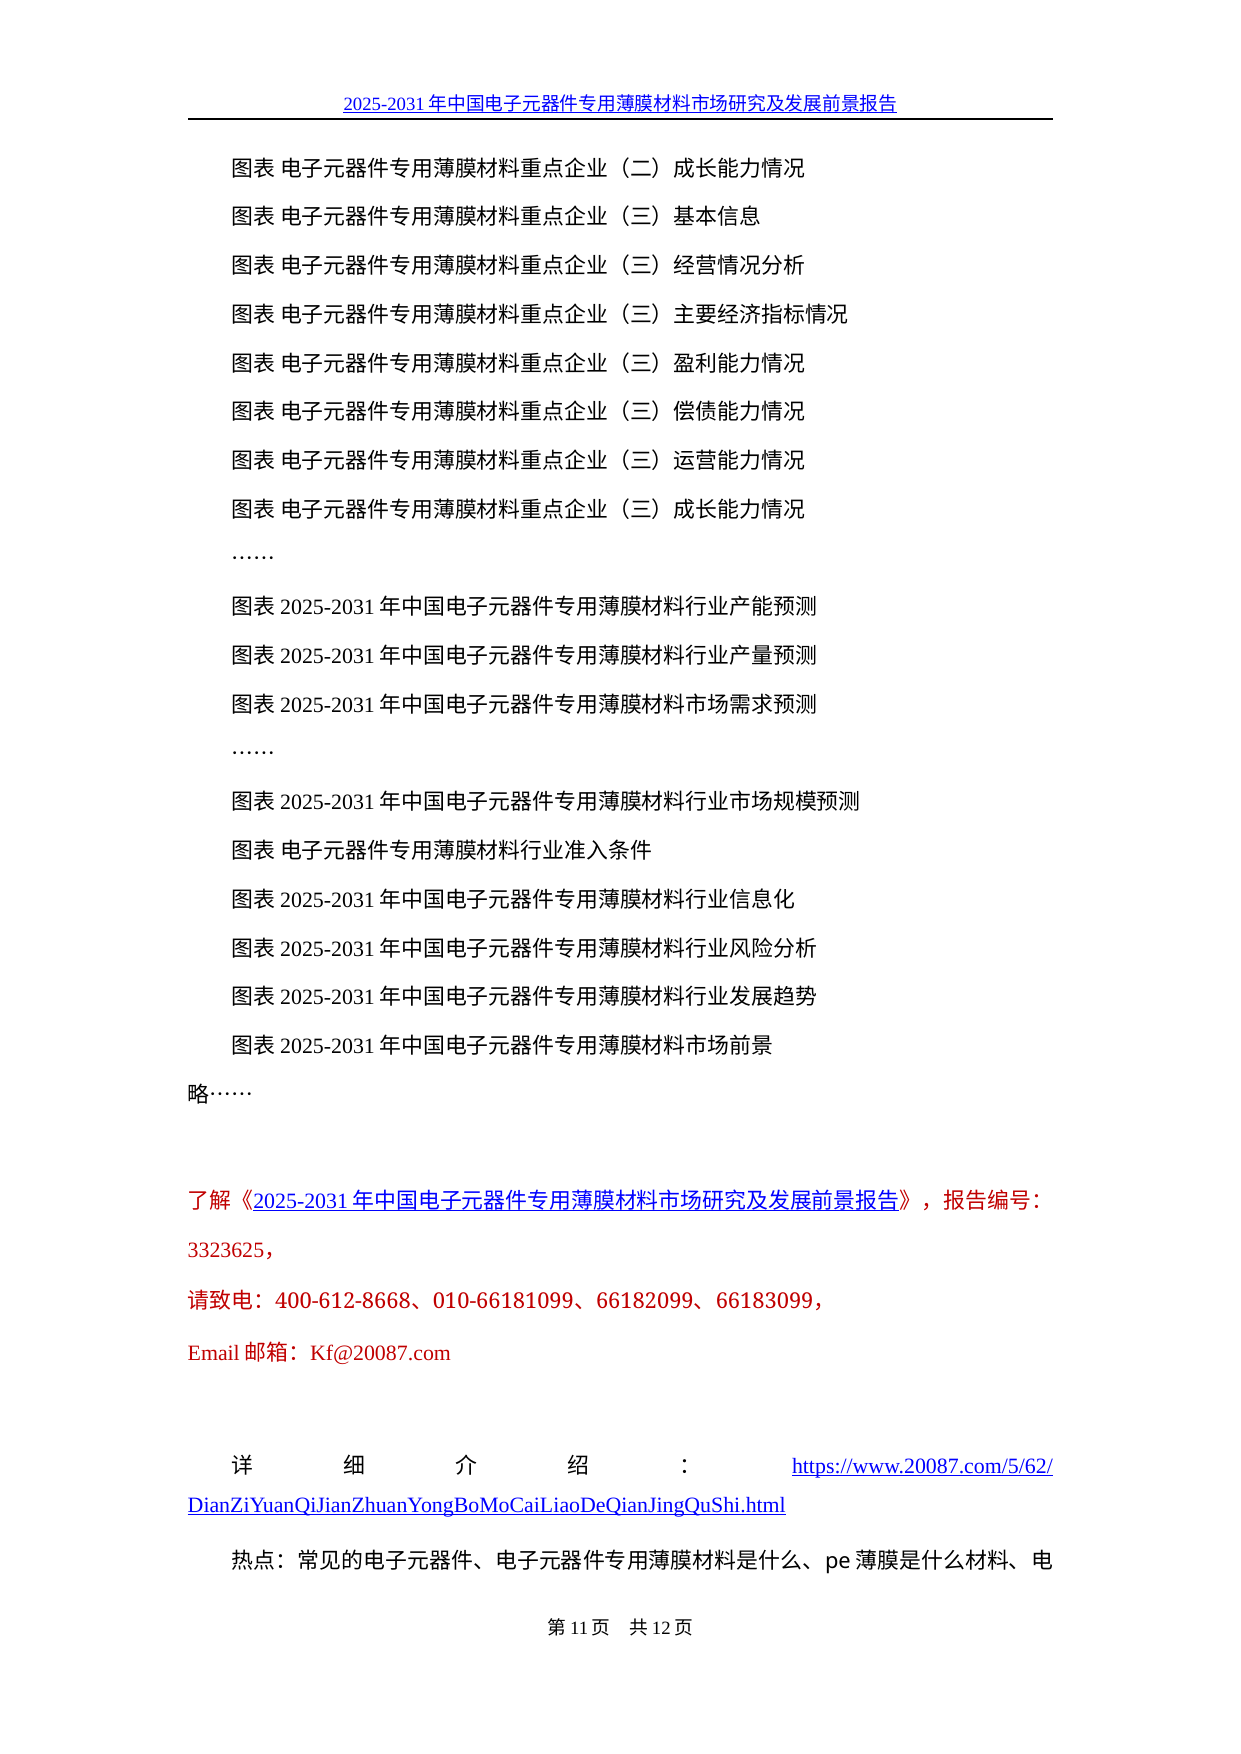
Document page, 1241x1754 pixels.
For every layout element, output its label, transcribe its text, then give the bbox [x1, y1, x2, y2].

text 请致电：400-612-8668、010-66181099、66182099、66183099， [187, 1283, 1053, 1316]
text 详细介绍：https://www.20087.com/5/62/DianZiYuanQiJianZhuanYongBoMoCaiLiaoDeQianJingQuShi.html [187, 1448, 1053, 1521]
text Email邮箱：Kf@20087.com [187, 1335, 1053, 1367]
text 了解《2025-2031年中国电子元器件专用薄膜材料市场研究及发展前景报告》，报告编号：3323625， [187, 1183, 1053, 1264]
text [187, 150, 1053, 1109]
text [187, 1543, 1053, 1576]
